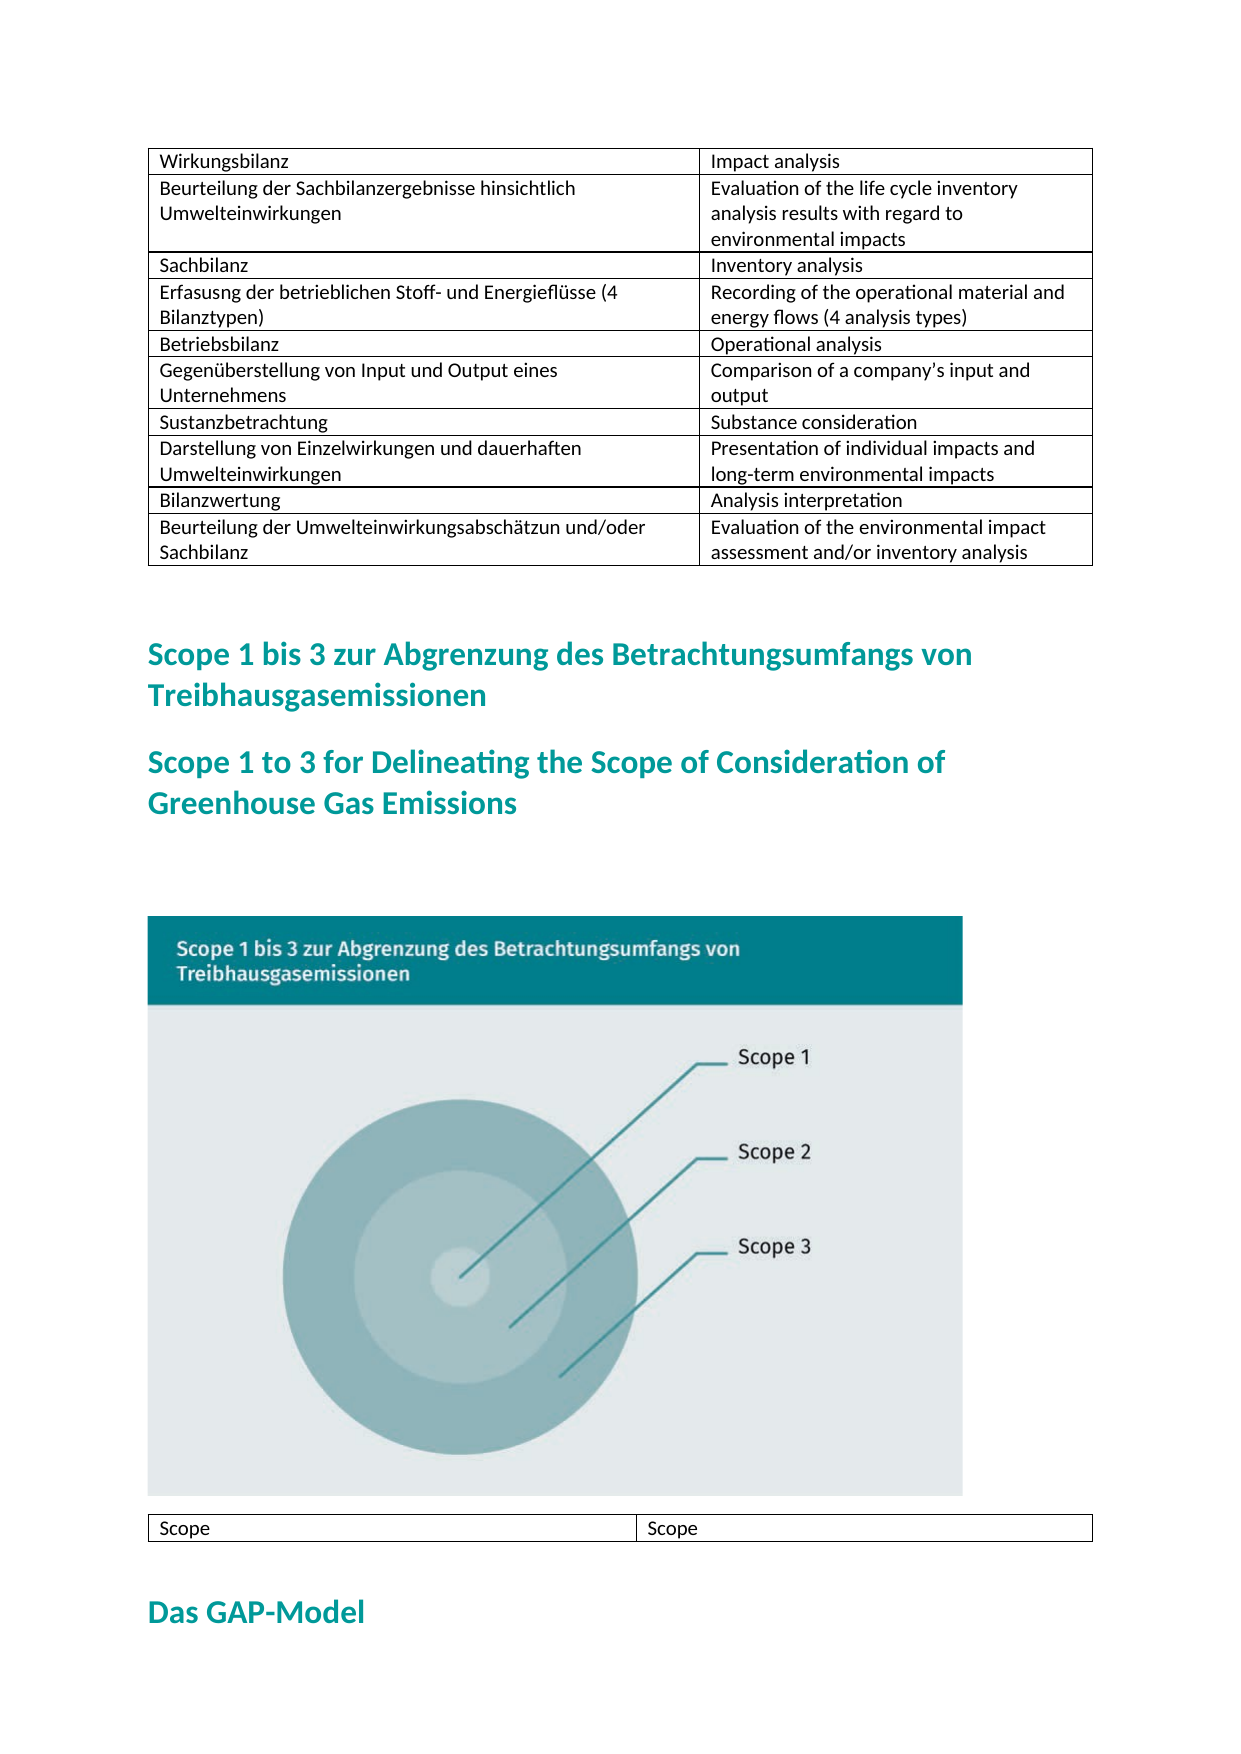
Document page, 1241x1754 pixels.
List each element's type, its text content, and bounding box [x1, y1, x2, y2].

table_cell Gegenüberstellung von Input und Output eines Unternehmens [149, 357, 699, 408]
table_cell Impact analysis [700, 149, 1092, 174]
table_cell Evaluation of the life cycle inventory analysis results with regard to environmental impacts [700, 175, 1092, 251]
table_cell Darstellung von Einzelwirkungen und dauerhaften Umwelteinwirkungen [149, 436, 699, 486]
table_header Scope [637, 1515, 1092, 1541]
table_cell Analysis interpretation [700, 488, 1092, 513]
table_cell Recording of the operational material and energy flows (4 analysis types) [700, 279, 1092, 330]
text Scope 1 to 3 for Delineating the Scope of Consideration of Greenhouse Gas Emissions [148, 741, 1093, 822]
table_cell Inventory analysis [700, 253, 1092, 278]
table_cell Betriebsbilanz [149, 331, 699, 356]
table_cell Sustanzbetrachtung [149, 409, 699, 434]
text Das GAP-Model [148, 1591, 1093, 1632]
text Scope 1 bis 3 zur Abgrenzung des Betrachtungsumfangs von Treibhausgasemissionen [148, 633, 1093, 714]
table_cell Wirkungsbilanz [149, 149, 699, 174]
table_cell Operational analysis [700, 331, 1092, 356]
table_cell Sachbilanz [149, 253, 699, 278]
table_cell Comparison of a company’s input and output [700, 357, 1092, 408]
table_cell Erfasusng der betrieblichen Stoff- und Energieflüsse (4 Bilanztypen) [149, 279, 699, 330]
table_cell Beurteilung der Sachbilanzergebnisse hinsichtlich Umwelteinwirkungen [149, 175, 699, 251]
table_header Scope [149, 1515, 636, 1541]
table_cell Beurteilung der Umwelteinwirkungsabschätzun und/oder Sachbilanz [149, 514, 699, 565]
table_cell Presentation of individual impacts and long-term environmental impacts [700, 436, 1092, 486]
table_cell Evaluation of the environmental impact assessment and/or inventory analysis [700, 514, 1092, 565]
table_cell Bilanzwertung [149, 488, 699, 513]
table_cell Substance consideration [700, 409, 1092, 434]
picture [147, 916, 963, 1496]
